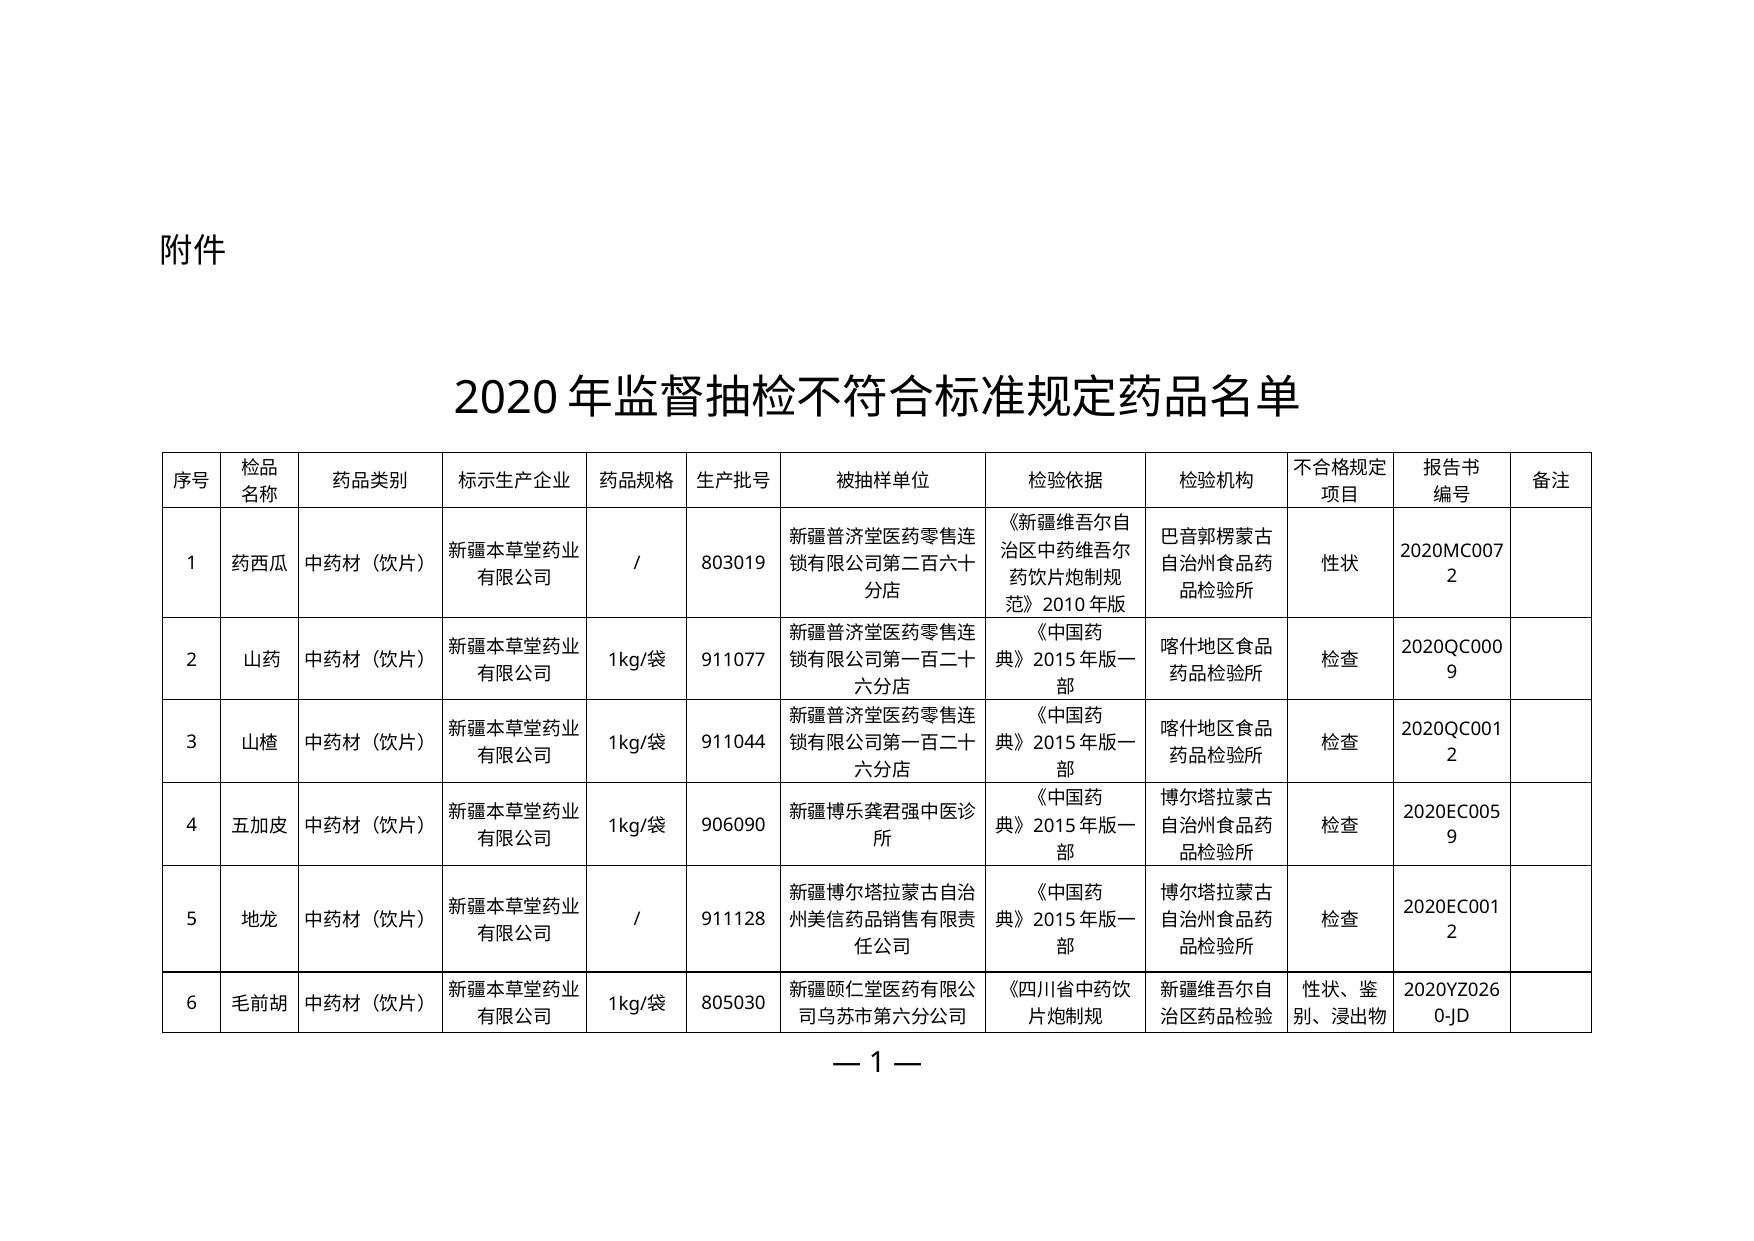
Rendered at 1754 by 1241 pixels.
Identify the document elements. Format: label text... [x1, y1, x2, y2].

table_header 被抽样单位 [781, 453, 985, 507]
table_header 不合格规定项目 [1288, 453, 1393, 507]
table_cell 《中国药典》2015年版一部 [986, 866, 1145, 971]
table_cell 博尔塔拉蒙古自治州食品药品检验所 [1146, 783, 1287, 864]
table_cell 毛前胡 [221, 973, 298, 1032]
table_cell / [587, 508, 686, 617]
table_cell 1kg/袋 [587, 700, 686, 782]
table_cell 性状、鉴别、浸出物 [1288, 973, 1393, 1032]
table_cell 1 [163, 508, 220, 617]
table_cell 中药材（饮片） [299, 973, 442, 1032]
table_cell 新疆本草堂药业有限公司 [443, 508, 586, 617]
table_cell 906090 [687, 783, 780, 864]
table_cell 五加皮 [221, 783, 298, 864]
table_cell 新疆普济堂医药零售连锁有限公司第一百二十六分店 [781, 700, 985, 782]
text 附件 [159, 219, 1594, 277]
table_cell 中药材（饮片） [299, 618, 442, 699]
table_cell 911077 [687, 618, 780, 699]
table_cell 新疆本草堂药业有限公司 [443, 618, 586, 699]
table_cell 1kg/袋 [587, 618, 686, 699]
table_cell 中药材（饮片） [299, 508, 442, 617]
table_cell 新疆本草堂药业有限公司 [443, 700, 586, 782]
table_cell [1511, 700, 1591, 782]
table_header 生产批号 [687, 453, 780, 507]
table_cell 性状 [1288, 508, 1393, 617]
table_cell 《四川省中药饮片炮制规范》2015年版 [986, 973, 1145, 1032]
table_header 检品 名称 [221, 453, 298, 507]
table_header 检验机构 [1146, 453, 1287, 507]
table_cell 检查 [1288, 783, 1393, 864]
table_cell 博尔塔拉蒙古自治州食品药品检验所 [1146, 866, 1287, 971]
table_cell 911128 [687, 866, 780, 971]
table_cell 中药材（饮片） [299, 783, 442, 864]
table_cell 2 [163, 618, 220, 699]
table_header 标示生产企业 [443, 453, 586, 507]
table_cell [1511, 866, 1591, 971]
table_cell 2020YZ0260-JD [1394, 973, 1510, 1032]
table_cell 喀什地区食品药品检验所 [1146, 700, 1287, 782]
table_header 备注 [1511, 453, 1591, 507]
table_cell 药西瓜 [221, 508, 298, 617]
table_header 药品规格 [587, 453, 686, 507]
table_cell 检查 [1288, 700, 1393, 782]
table_header 报告书 编号 [1394, 453, 1510, 507]
table_cell 新疆博乐龚君强中医诊所 [781, 783, 985, 864]
table_cell 新疆普济堂医药零售连锁有限公司第一百二十六分店 [781, 618, 985, 699]
table_cell 803019 [687, 508, 780, 617]
table_header 药品类别 [299, 453, 442, 507]
table_cell 喀什地区食品药品检验所 [1146, 618, 1287, 699]
table_cell 4 [163, 783, 220, 864]
table_header 检验依据 [986, 453, 1145, 507]
table_cell 805030 [687, 973, 780, 1032]
table_cell 山药 [221, 618, 298, 699]
table_cell 地龙 [221, 866, 298, 971]
table_cell 中药材（饮片） [299, 700, 442, 782]
table_cell 6 [163, 973, 220, 1032]
table_cell 3 [163, 700, 220, 782]
table_cell 1kg/袋 [587, 973, 686, 1032]
table_cell 911044 [687, 700, 780, 782]
table_cell 2020EC0059 [1394, 783, 1510, 864]
table_cell [1511, 618, 1591, 699]
table_cell 新疆本草堂药业有限公司 [443, 866, 586, 971]
table_cell 2020EC0012 [1394, 866, 1510, 971]
table_cell 新疆维吾尔自治区药品检验研究院 [1146, 973, 1287, 1032]
table_cell 中药材（饮片） [299, 866, 442, 971]
table_cell 新疆颐仁堂医药有限公司乌苏市第六分公司 [781, 973, 985, 1032]
table_cell 5 [163, 866, 220, 971]
table_cell / [587, 866, 686, 971]
text 2020年监督抽检不符合标准规定药品名单 [159, 335, 1594, 452]
table_cell 《新疆维吾尔自治区中药维吾尔药饮片炮制规范》2010年版 [986, 508, 1145, 617]
table_cell 检查 [1288, 618, 1393, 699]
table_cell [1511, 508, 1591, 617]
table_cell 《中国药典》2015年版一部 [986, 783, 1145, 864]
table_cell 山楂 [221, 700, 298, 782]
table_cell 2020QC0009 [1394, 618, 1510, 699]
table_cell 1kg/袋 [587, 783, 686, 864]
table_cell 《中国药典》2015年版一部 [986, 618, 1145, 699]
table_header 序号 [163, 453, 220, 507]
table_cell 巴音郭楞蒙古自治州食品药品检验所 [1146, 508, 1287, 617]
table_cell [1511, 973, 1591, 1032]
table_cell 新疆本草堂药业有限公司 [443, 973, 586, 1032]
table_cell 新疆本草堂药业有限公司 [443, 783, 586, 864]
table_cell 新疆博尔塔拉蒙古自治州美信药品销售有限责任公司 [781, 866, 985, 971]
table_cell 2020MC0072 [1394, 508, 1510, 617]
table_cell 检查 [1288, 866, 1393, 971]
table_cell 2020QC0012 [1394, 700, 1510, 782]
table_cell 《中国药典》2015年版一部 [986, 700, 1145, 782]
table_cell [1511, 783, 1591, 864]
table_cell 新疆普济堂医药零售连锁有限公司第二百六十分店 [781, 508, 985, 617]
